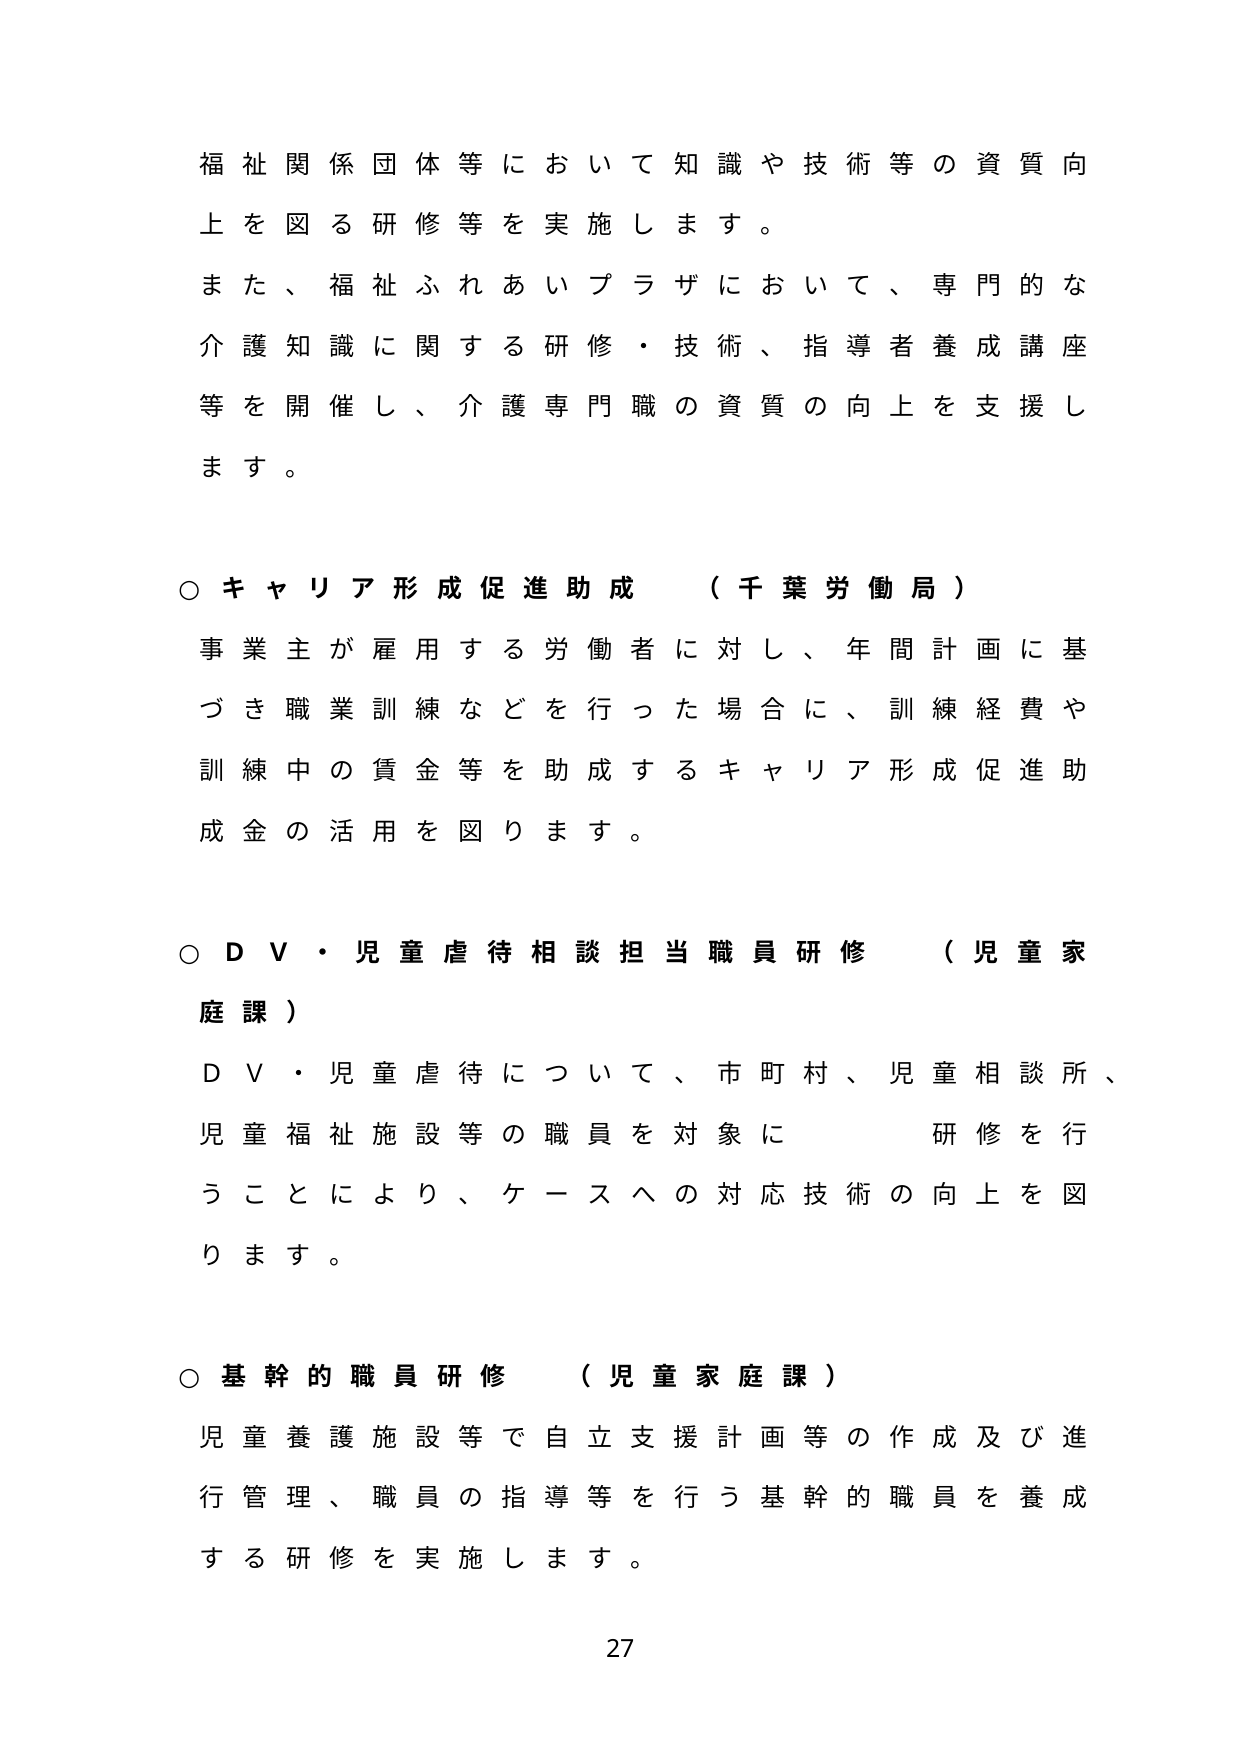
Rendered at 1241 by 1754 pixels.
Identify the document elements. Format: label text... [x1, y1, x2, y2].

text ○キャリア形成促進助成 （千葉労働局） [164, 556, 1105, 617]
text 児童養護施設等で自立支援計画等の作成及び進行管理、職員の指導等を行う基幹的職員を養成する研修を実施します。 [189, 1405, 1105, 1587]
text ○基幹的職員研修 （児童家庭課） [164, 1344, 1105, 1405]
text 福祉関係団体等において知識や技術等の資質向上を図る研修等を実施します。 [187, 132, 1105, 253]
text ＤＶ・児童虐待について、市町村、児童相談所、児童福祉施設等の職員を対象に 研修を行うことにより、ケースへの対応技術の向上を図ります。 [184, 1041, 1105, 1284]
text 事業主が雇用する労働者に対し、年間計画に基づき職業訓練などを行った場合に、訓練経費や訓練中の賃金等を助成するキャリア形成促進助成金の活用を図ります。 [187, 617, 1105, 859]
text ○ＤＶ・児童虐待相談担当職員研修 （児童家庭課） [164, 920, 1105, 1041]
text また、福祉ふれあいプラザにおいて、専門的な介護知識に関する研修・技術、指導者養成講座等を開催し、介護専門職の資質の向上を支援します。 [187, 253, 1105, 496]
